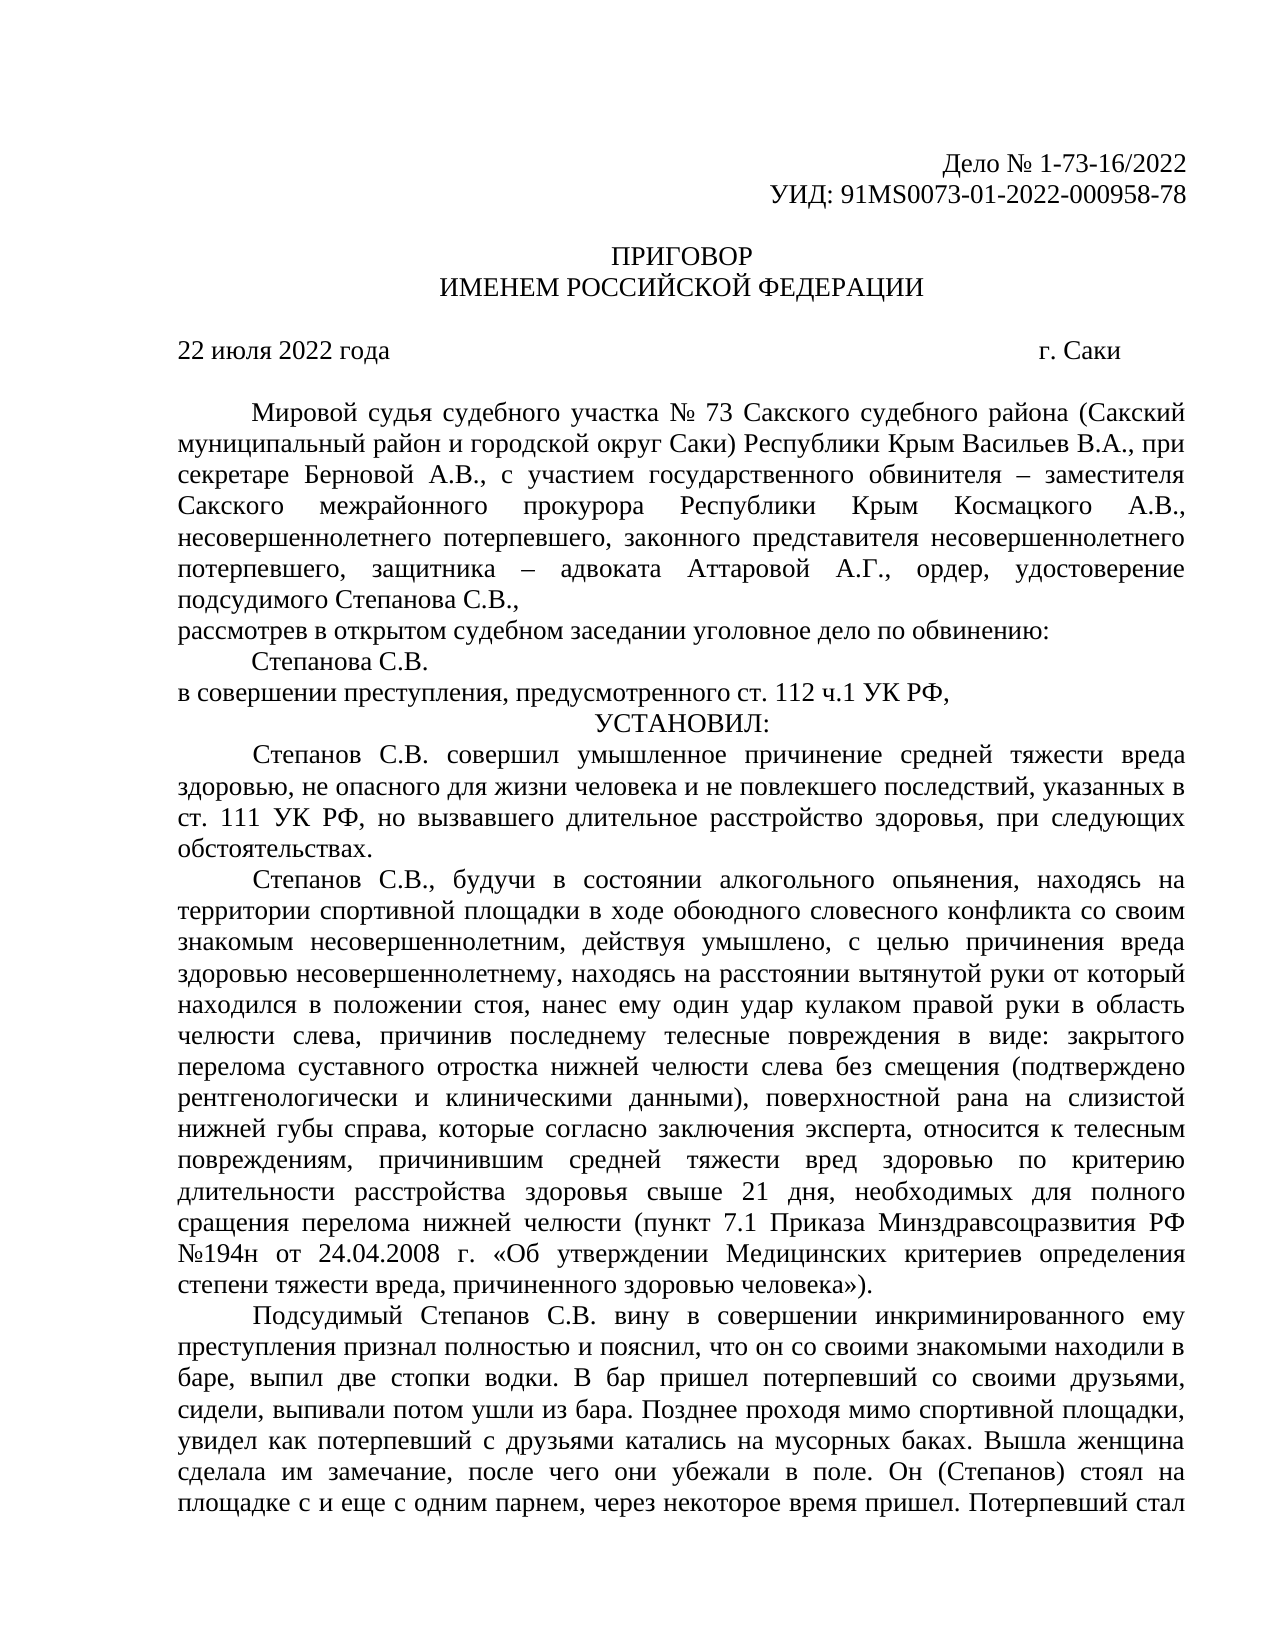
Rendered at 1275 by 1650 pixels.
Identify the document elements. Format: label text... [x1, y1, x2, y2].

text 22 июля 2022 года г. Саки [177, 334, 1186, 365]
text в совершении преступления, предусмотренного ст. 112 ч.1 УК РФ, [177, 676, 1186, 707]
text УСТАНОВИЛ: [177, 707, 1186, 739]
text ИМЕНЕМ РОССИЙСКОЙ ФЕДЕРАЦИИ [177, 271, 1186, 303]
text рассмотрев в открытом судебном заседании уголовное дело по обвинению: [177, 614, 1186, 645]
text Дело № 1-73-16/2022 [177, 147, 1186, 178]
text Степанова С.В. [177, 645, 1186, 676]
text Мировой судья судебного участка № 73 Сакского судебного района (Сакский муниципальный район и городской округ Саки) Республики Крым Васильев В.А., при секретаре Берновой А.В., с участием государственного обвинителя – заместителя Сакского межрайонного прокурора Республики Крым Космацкого А.В., несовершеннолетнего потерпевшего, законного представителя несовершеннолетнего потерпевшего, защитника – адвоката Аттаровой А.Г., ордер, удостоверение подсудимого Степанова С.В., [177, 396, 1186, 614]
text УИД: 91MS0073-01-2022-000958-78 [177, 178, 1186, 209]
text ПРИГОВОР [177, 240, 1186, 271]
text Степанов С.В., будучи в состоянии алкогольного опьянения, находясь на территории спортивной площадки в ходе обоюдного словесного конфликта со своим знакомым несовершеннолетним, действуя умышлено, с целью причинения вреда здоровью несовершеннолетнему, находясь на расстоянии вытянутой руки от который находился в положении стоя, нанес ему один удар кулаком правой руки в область челюсти слева, причинив последнему телесные повреждения в виде: закрытого перелома суставного отростка нижней челюсти слева без смещения (подтверждено рентгенологически и клиническими данными), поверхностной рана на слизистой нижней губы справа, которые согласно заключения эксперта, относится к телесным повреждениям, причинившим средней тяжести вред здоровью по критерию длительности расстройства здоровья свыше 21 дня, необходимых для полного сращения перелома нижней челюсти (пункт 7.1 Приказа Минздравсоцразвития РФ №194н от 24.04.2008 г. «Об утверждении Медицинских критериев определения степени тяжести вреда, причиненного здоровью человека»). [177, 863, 1186, 1299]
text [177, 1299, 1186, 1517]
text Степанов С.В. совершил умышленное причинение средней тяжести вреда здоровью, не опасного для жизни человека и не повлекшего последствий, указанных в ст. 111 УК РФ, но вызвавшего длительное расстройство здоровья, при следующих обстоятельствах. [177, 739, 1186, 863]
